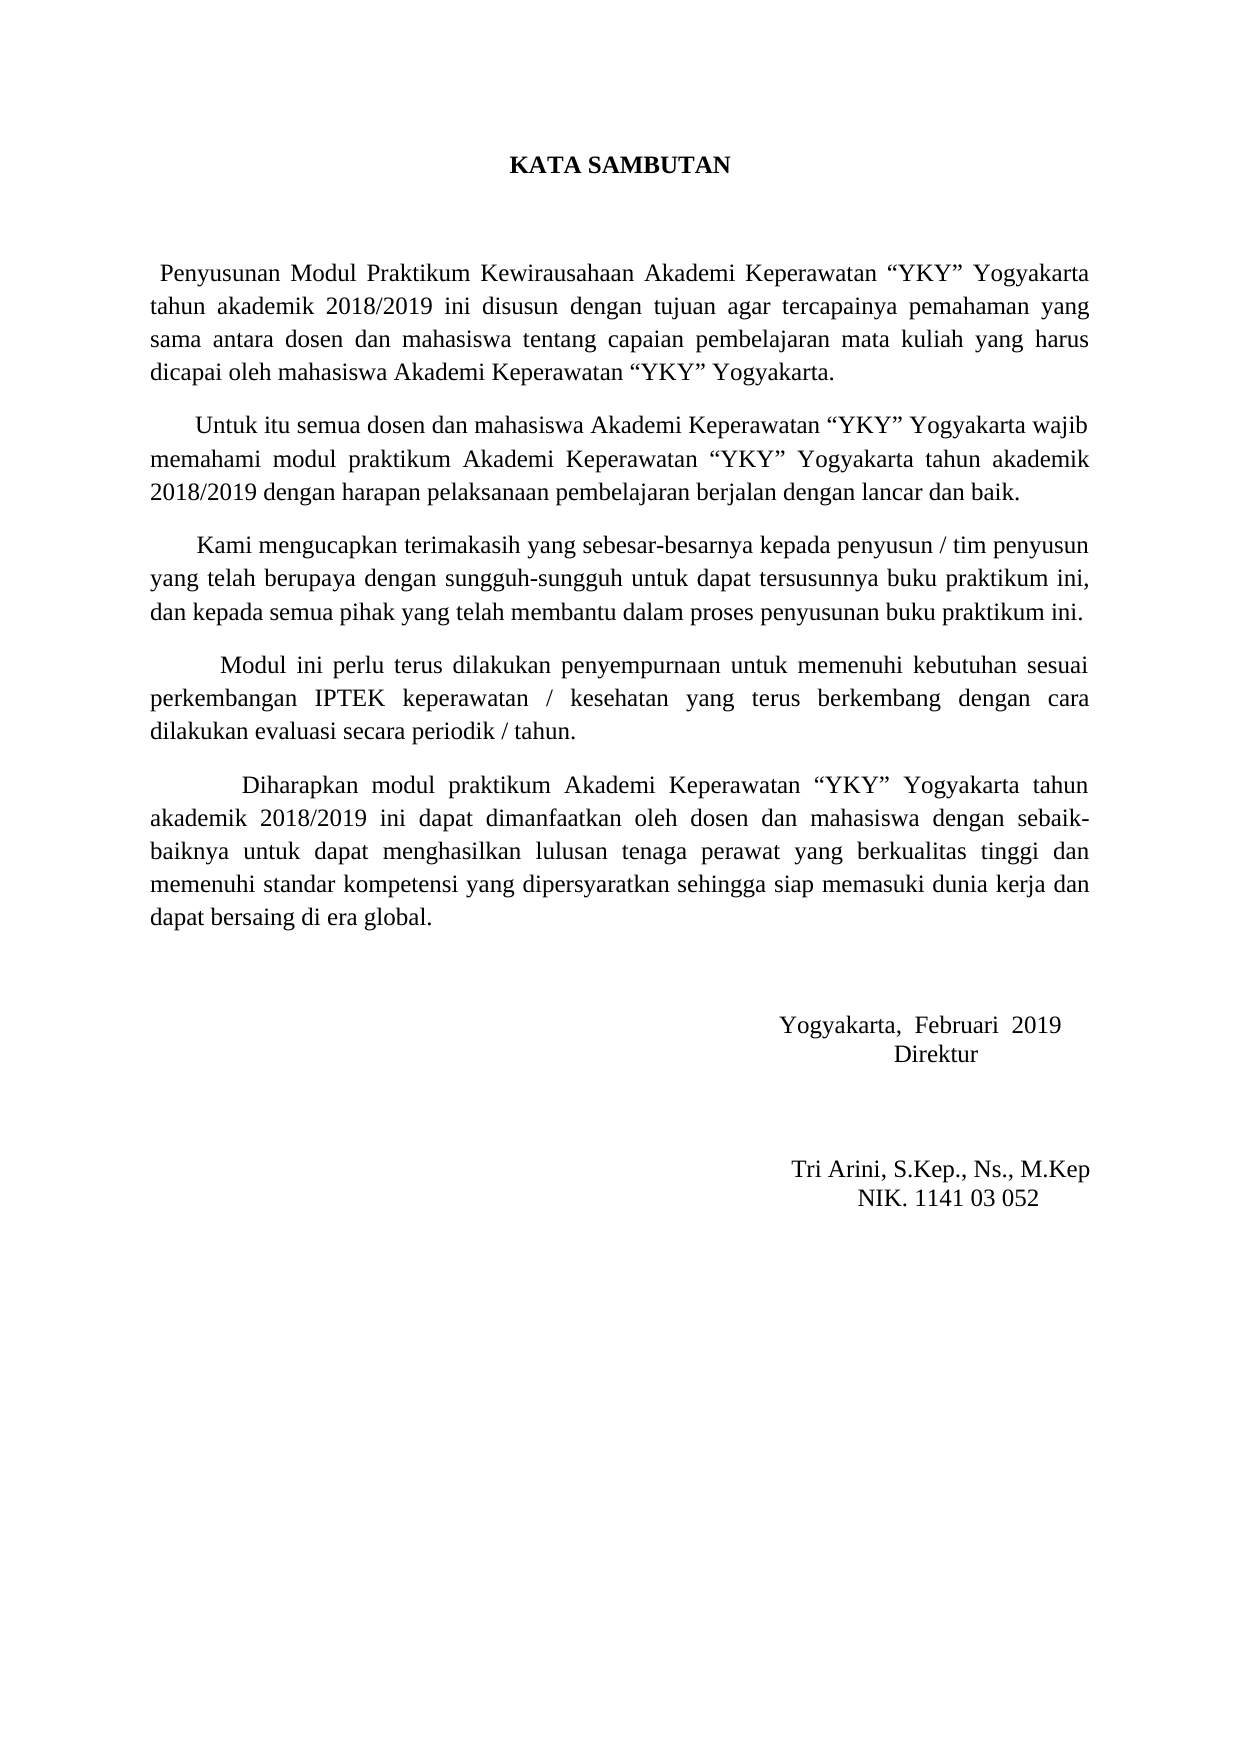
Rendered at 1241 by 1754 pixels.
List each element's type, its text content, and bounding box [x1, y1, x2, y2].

text Untuk itu semua dosen dan mahasiswa Akademi Keperawatan “YKY” Yogyakarta wajib memahami modul praktikum Akademi Keperawatan “YKY” Yogyakarta tahun akademik 2018/2019 dengan harapan pelaksanaan pembelajaran berjalan dengan lancar dan baik. [150, 411, 1090, 505]
text Tri Arini, S.Kep., Ns., M.Kep [150, 1154, 1090, 1183]
text Penyusunan Modul Praktikum Kewirausahaan Akademi Keperawatan “YKY” Yogyakarta tahun akademik 2018/2019 ini disusun dengan tujuan agar tercapainya pemahaman yang sama antara dosen dan mahasiswa tentang capaian pembelajaran mata kuliah yang harus dicapai oleh mahasiswa Akademi Keperawatan “YKY” Yogyakarta. [150, 258, 1090, 386]
text Yogyakarta, Februari 2019 [675, 1010, 1090, 1039]
text Diharapkan modul praktikum Akademi Keperawatan “YKY” Yogyakarta tahun akademik 2018/2019 ini dapat dimanfaatkan oleh dosen dan mahasiswa dengan sebaik-baiknya untuk dapat menghasilkan lulusan tenaga perawat yang berkualitas tinggi dan memenuhi standar kompetensi yang dipersyaratkan sehingga siap memasuki dunia kerja dan dapat bersaing di era global. [150, 770, 1090, 931]
text KATA SAMBUTAN [150, 150, 1090, 179]
text Kami mengucapkan terimakasih yang sebesar-besarnya kepada penyusun / tim penyusun yang telah berupaya dengan sungguh-sungguh untuk dapat tersusunnya buku praktikum ini, dan kepada semua pihak yang telah membantu dalam proses penyusunan buku praktikum ini. [150, 531, 1090, 625]
text NIK. 1141 03 052 [150, 1183, 1090, 1211]
text Direktur [150, 1039, 1090, 1068]
text Modul ini perlu terus dilakukan penyempurnaan untuk memenuhi kebutuhan sesuai perkembangan IPTEK keperawatan / kesehatan yang terus berkembang dengan cara dilakukan evaluasi secara periodik / tahun. [150, 650, 1090, 745]
